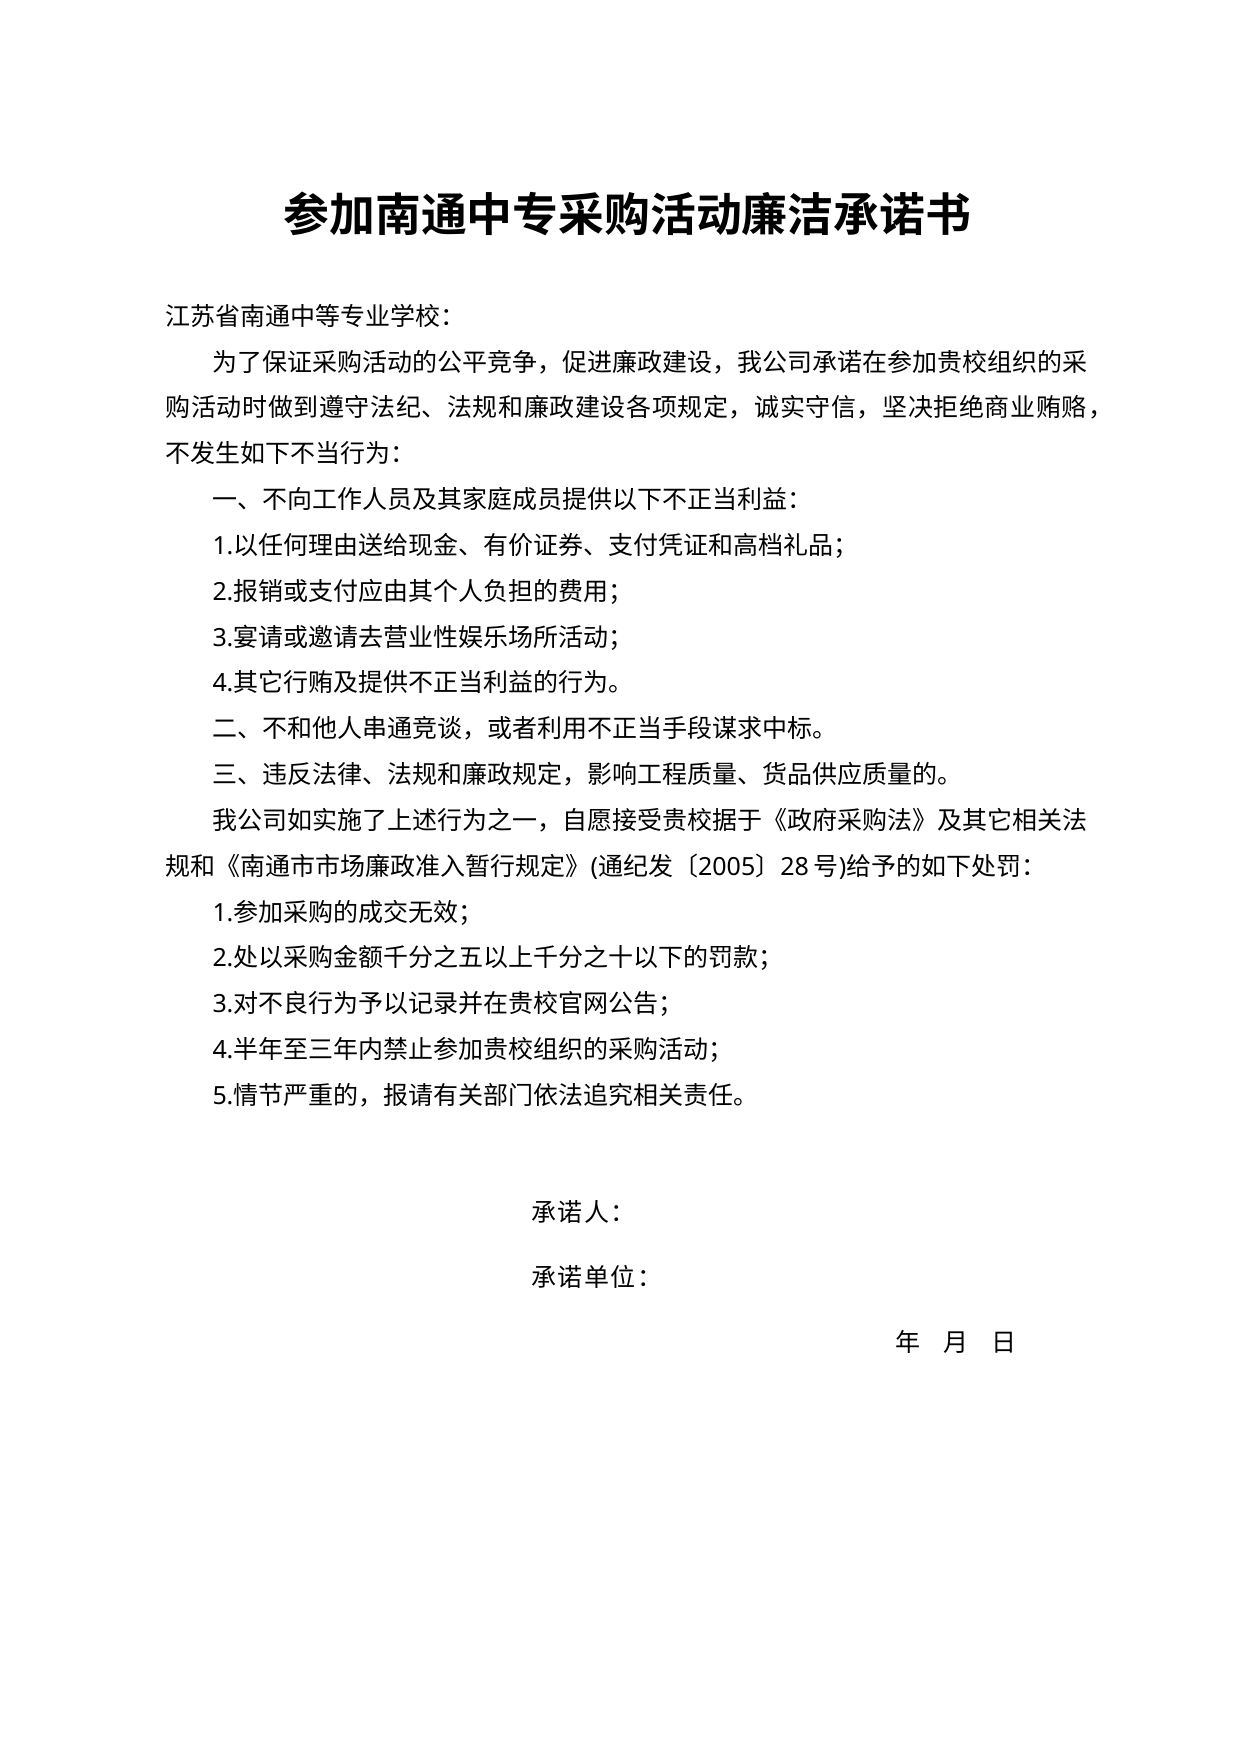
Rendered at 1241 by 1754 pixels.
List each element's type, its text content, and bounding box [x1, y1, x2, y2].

text 二、不和他人串通竞谈，或者利用不正当手段谋求中标。 [165, 701, 1088, 747]
text 承诺单位： [165, 1243, 1037, 1308]
text 1.以任何理由送给现金、有价证券、支付凭证和高档礼品； [165, 518, 1088, 563]
text 年 月 日 [165, 1308, 1023, 1373]
text 4.其它行贿及提供不正当利益的行为。 [165, 655, 1088, 701]
text 承诺人： [165, 1178, 1037, 1243]
text 5.情节严重的，报请有关部门依法追究相关责任。 [165, 1068, 1088, 1113]
text 为了保证采购活动的公平竞争，促进廉政建设，我公司承诺在参加贵校组织的采购活动时做到遵守法纪、法规和廉政建设各项规定，诚实守信，坚决拒绝商业贿赂，不发生如下不当行为： [165, 334, 1088, 472]
text 2.报销或支付应由其个人负担的费用； [165, 563, 1088, 609]
text 三、违反法律、法规和廉政规定，影响工程质量、货品供应质量的。 [165, 747, 1088, 793]
text 江苏省南通中等专业学校： [165, 288, 1088, 334]
text 4.半年至三年内禁止参加贵校组织的采购活动； [165, 1022, 1088, 1068]
text 一、不向工作人员及其家庭成员提供以下不正当利益： [165, 472, 1088, 518]
text 3.对不良行为予以记录并在贵校官网公告； [165, 976, 1088, 1022]
text 参加南通中专采购活动廉洁承诺书 [165, 188, 1088, 243]
text 我公司如实施了上述行为之一，自愿接受贵校据于《政府采购法》及其它相关法规和《南通市市场廉政准入暂行规定》(通纪发〔2005〕28号)给予的如下处罚： [165, 793, 1088, 884]
text 2.处以采购金额千分之五以上千分之十以下的罚款； [165, 930, 1088, 976]
text 3.宴请或邀请去营业性娱乐场所活动； [165, 609, 1088, 655]
text 1.参加采购的成交无效； [165, 884, 1088, 930]
